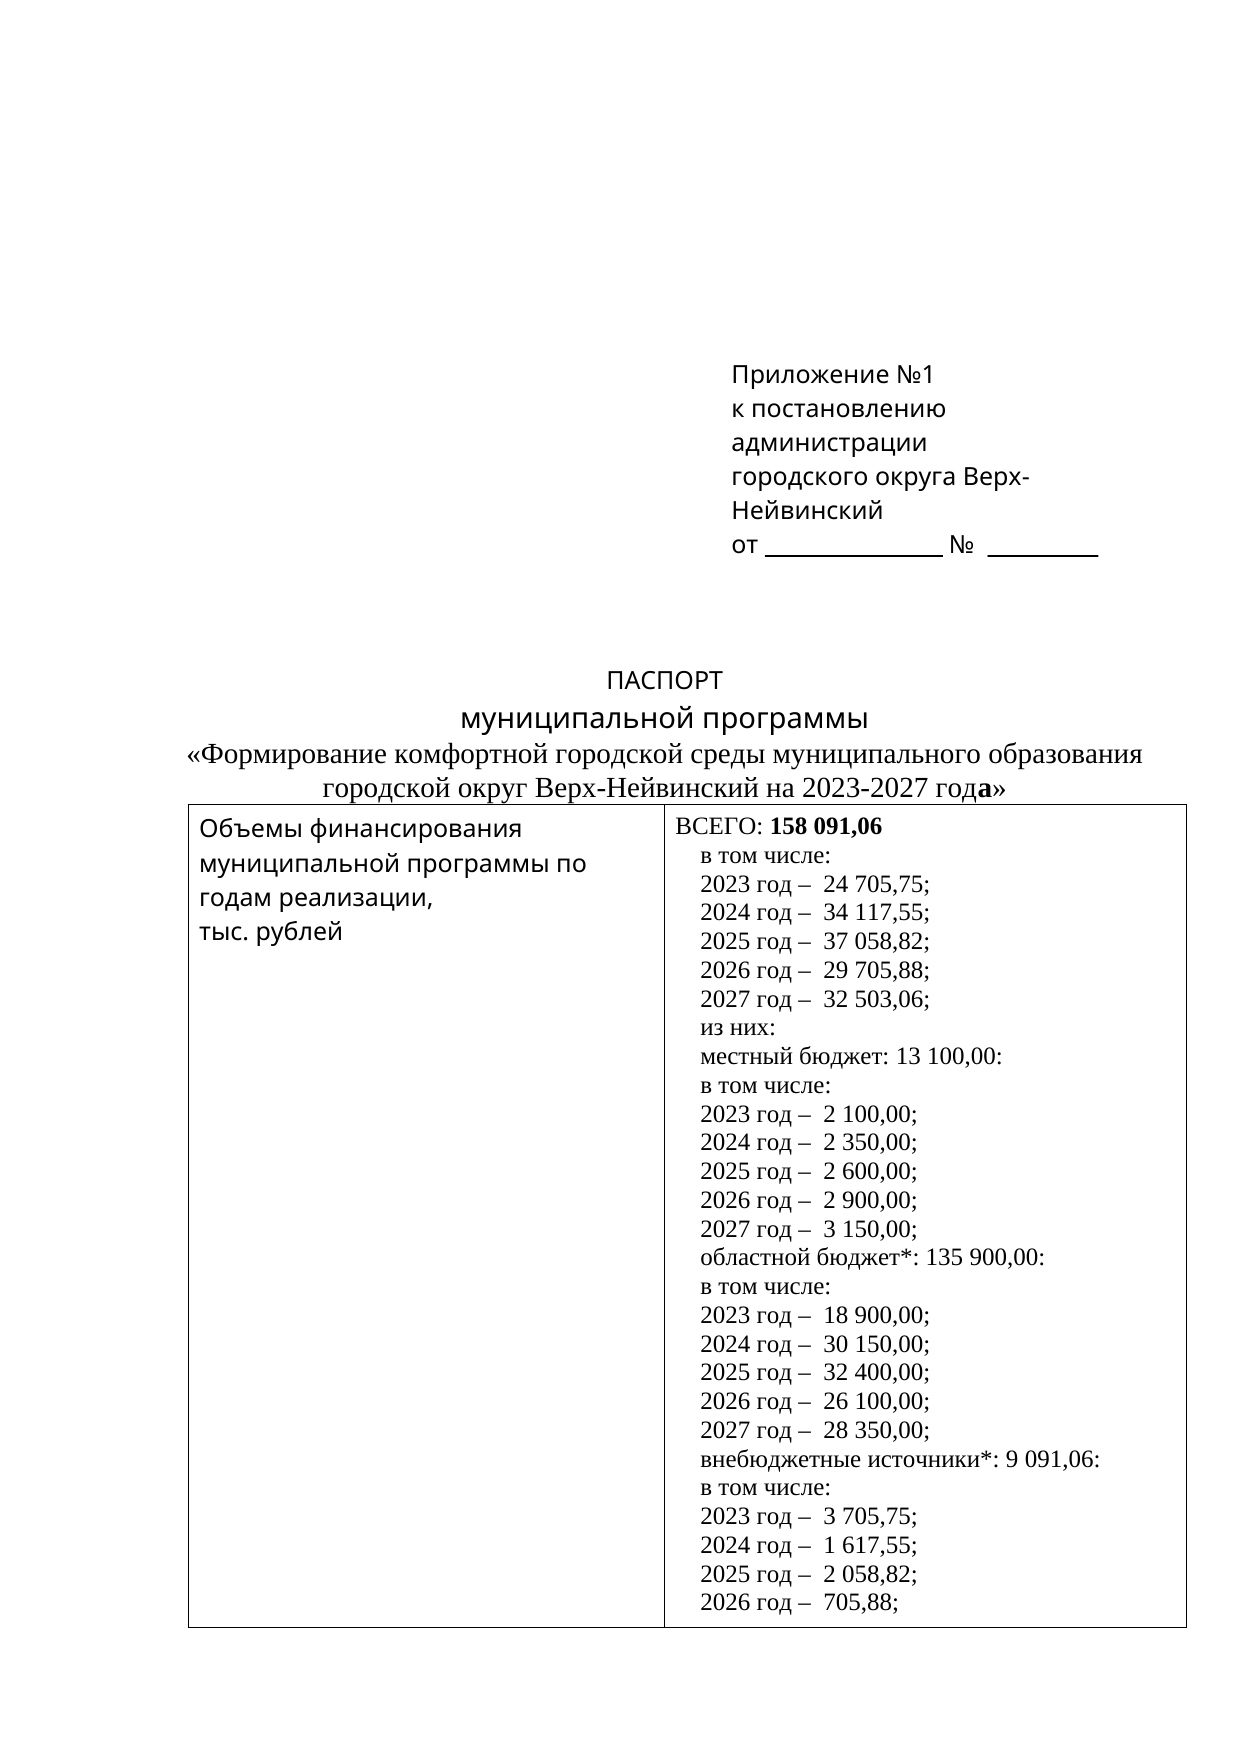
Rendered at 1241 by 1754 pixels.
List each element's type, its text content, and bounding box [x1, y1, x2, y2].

text «Формирование комфортной городской среды муниципального образования городской округ Верх-Нейвинский на 2023-2027 года» [177, 737, 1152, 804]
text ПАСПОРТ [177, 663, 1152, 697]
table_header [189, 805, 664, 1627]
text муниципальной программы [177, 697, 1152, 737]
table_header Приложение №1 к постановлению администрации городского округа Верх-Нейвинский от ________________ № __________ [720, 356, 1152, 595]
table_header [665, 805, 1186, 1627]
